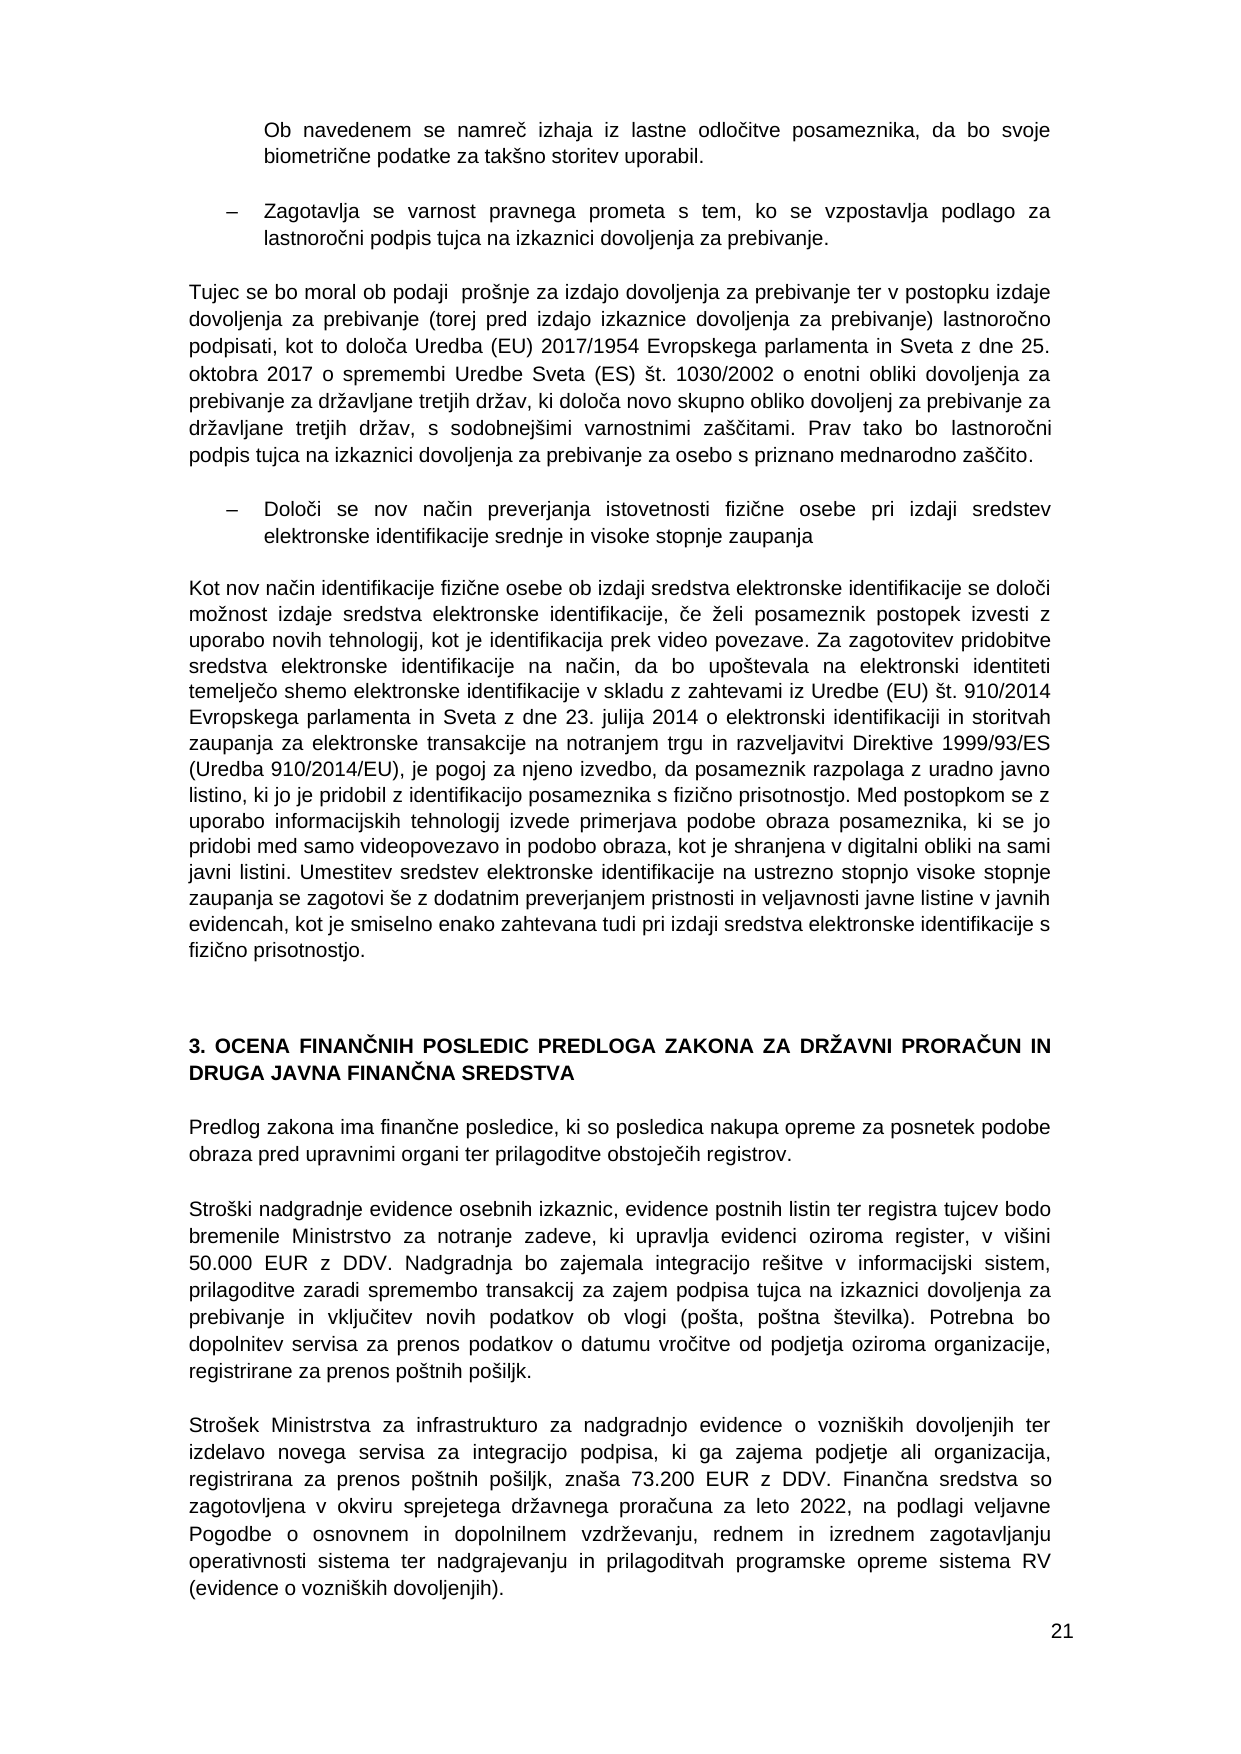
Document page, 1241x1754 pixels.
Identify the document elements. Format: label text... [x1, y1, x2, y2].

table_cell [177, 1086, 1063, 1601]
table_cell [177, 118, 1063, 1032]
table_cell 3. OCENA FINANČNIH POSLEDIC PREDLOGA ZAKONA ZA DRŽAVNI PRORAČUN IN DRUGA JAVNA FINANČNA SREDSTVA [177, 1032, 1063, 1086]
